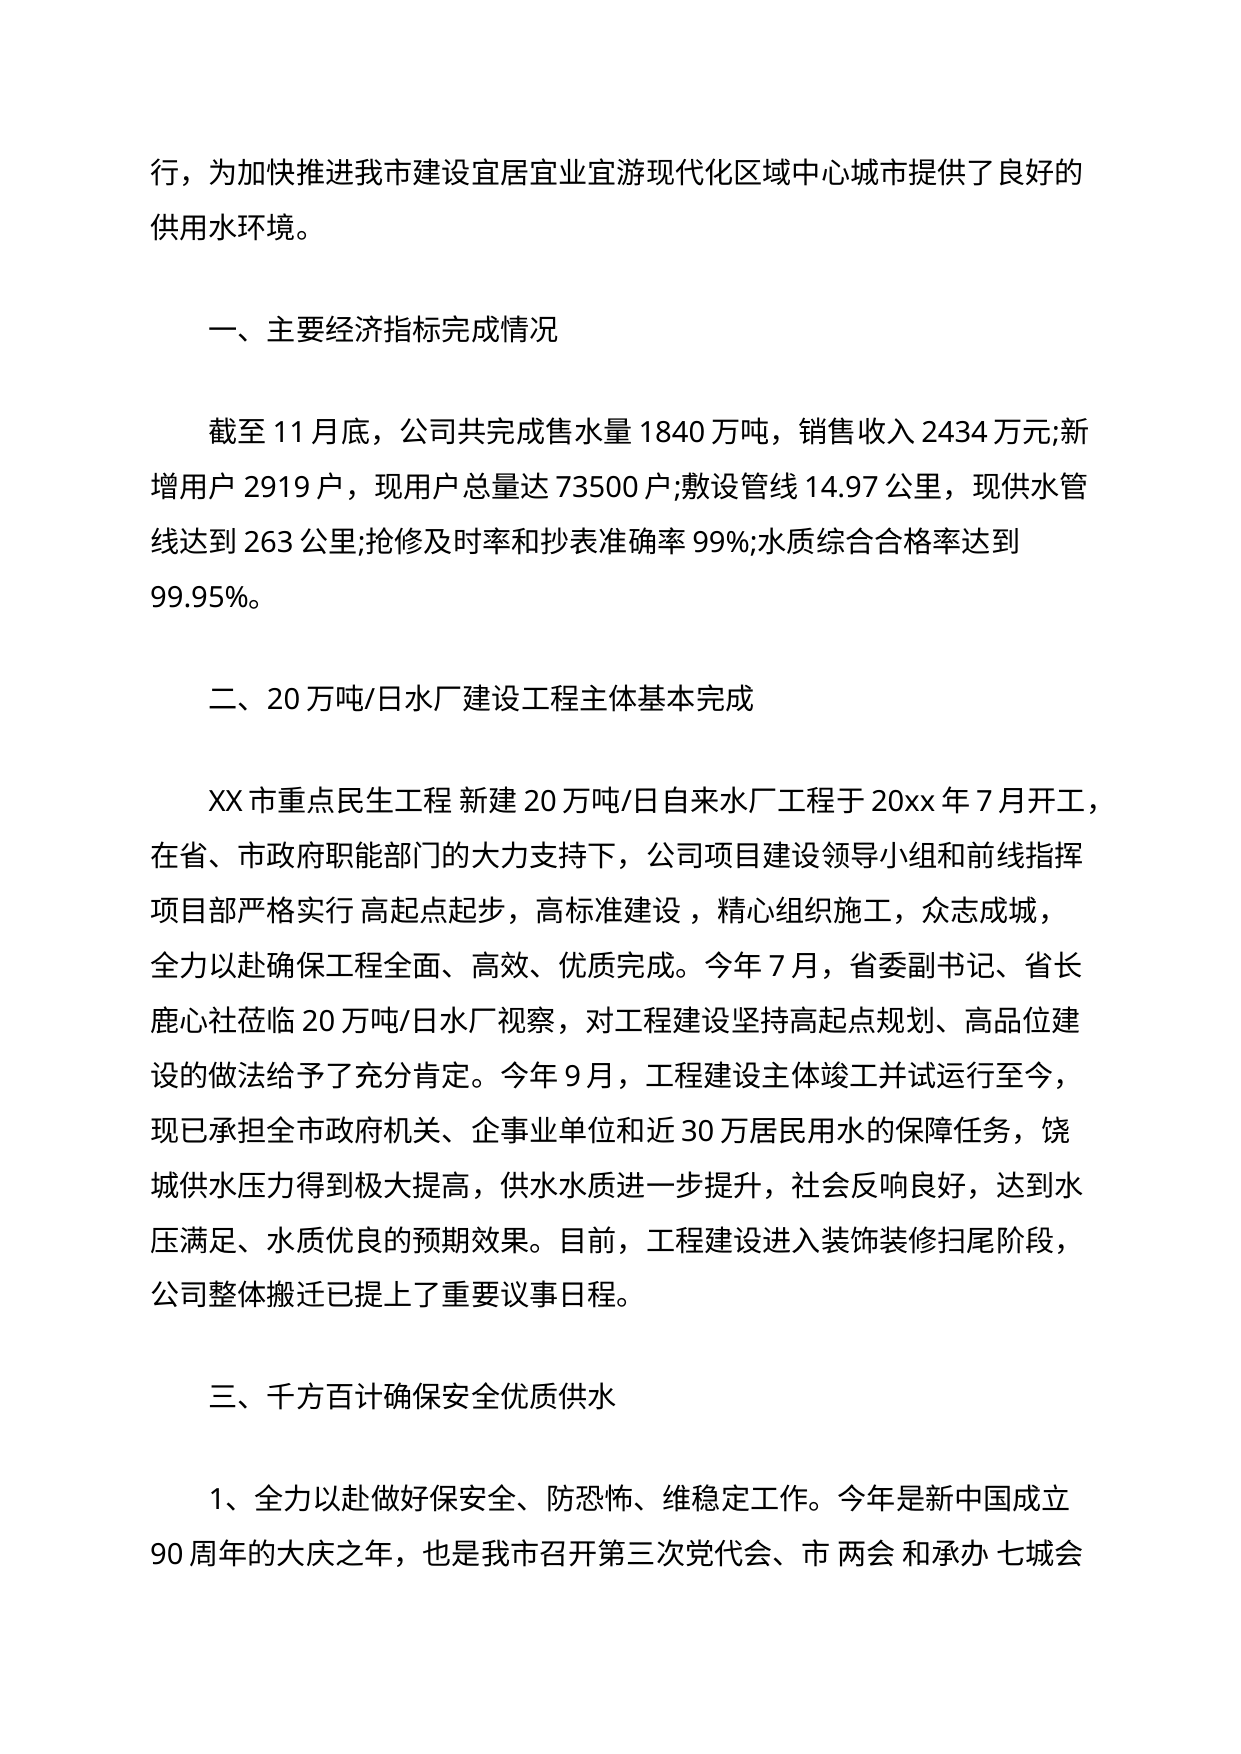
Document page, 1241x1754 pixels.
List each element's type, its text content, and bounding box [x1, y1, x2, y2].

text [150, 150, 1090, 247]
text 三、千方百计确保安全优质供水 [150, 1374, 1090, 1416]
text 二、20万吨/日水厂建设工程主体基本完成 [150, 675, 1090, 718]
text 截至11月底，公司共完成售水量1840万吨，销售收入2434万元;新增用户2919户，现用户总量达73500户;敷设管线14.97公里，现供水管线达到263公里;抢修及时率和抄表准确率99%;水质综合合格率达到99.95%。 [150, 408, 1090, 616]
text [150, 1476, 1090, 1573]
text 一、主要经济指标完成情况 [150, 307, 1090, 349]
text XX市重点民生工程 新建20万吨/日自来水厂工程于20xx年7月开工，在省、市政府职能部门的大力支持下，公司项目建设领导小组和前线指挥项目部严格实行 高起点起步，高标准建设 ，精心组织施工，众志成城，全力以赴确保工程全面、高效、优质完成。今年7月，省委副书记、省长鹿心社莅临20万吨/日水厂视察，对工程建设坚持高起点规划、高品位建设的做法给予了充分肯定。今年9月，工程建设主体竣工并试运行至今，现已承担全市政府机关、企事业单位和近30万居民用水的保障任务，饶城供水压力得到极大提高，供水水质进一步提升，社会反响良好，达到水压满足、水质优良的预期效果。目前，工程建设进入装饰装修扫尾阶段，公司整体搬迁已提上了重要议事日程。 [150, 777, 1090, 1314]
